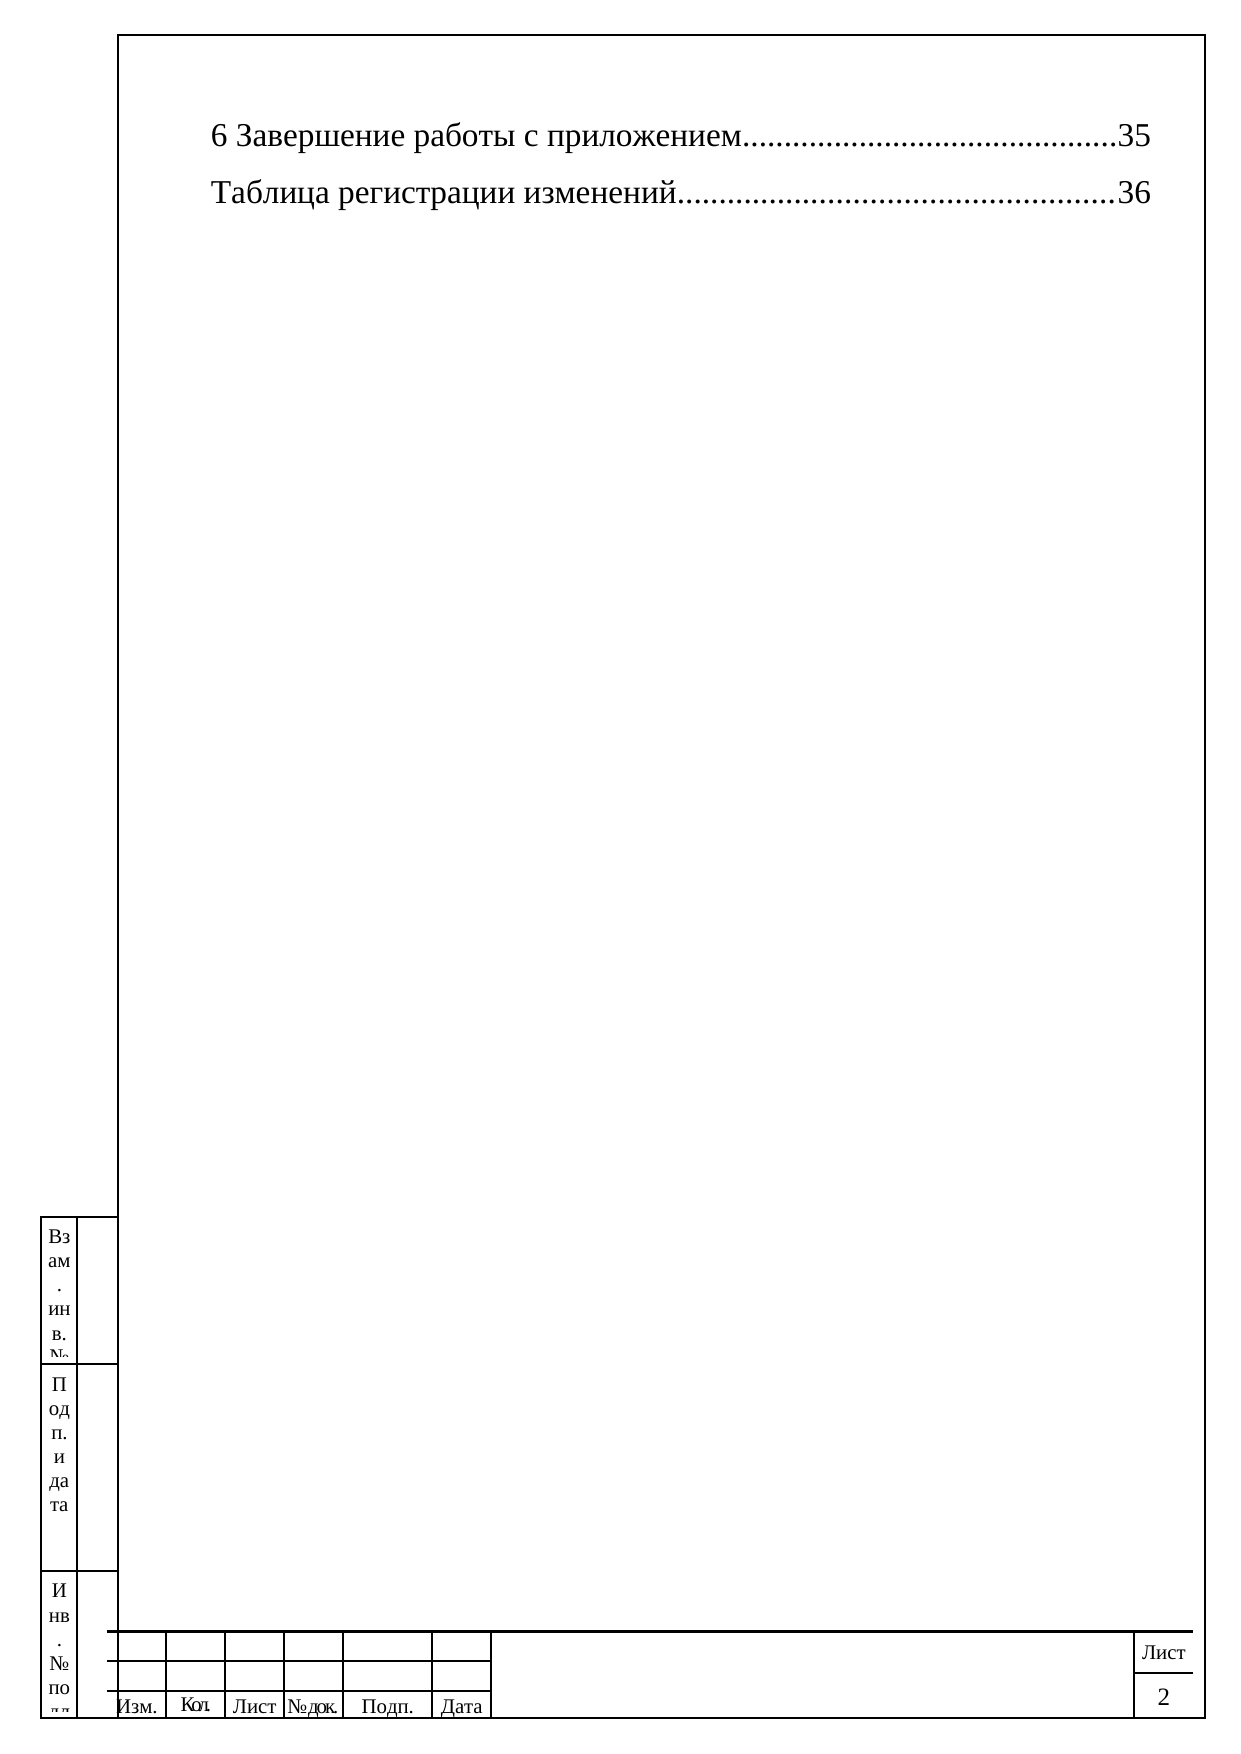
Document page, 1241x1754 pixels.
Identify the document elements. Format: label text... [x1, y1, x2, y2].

text 6 Завершение работы с приложением 35 [211, 115, 1122, 153]
text Таблица регистрации изменений 36 [211, 172, 1122, 211]
